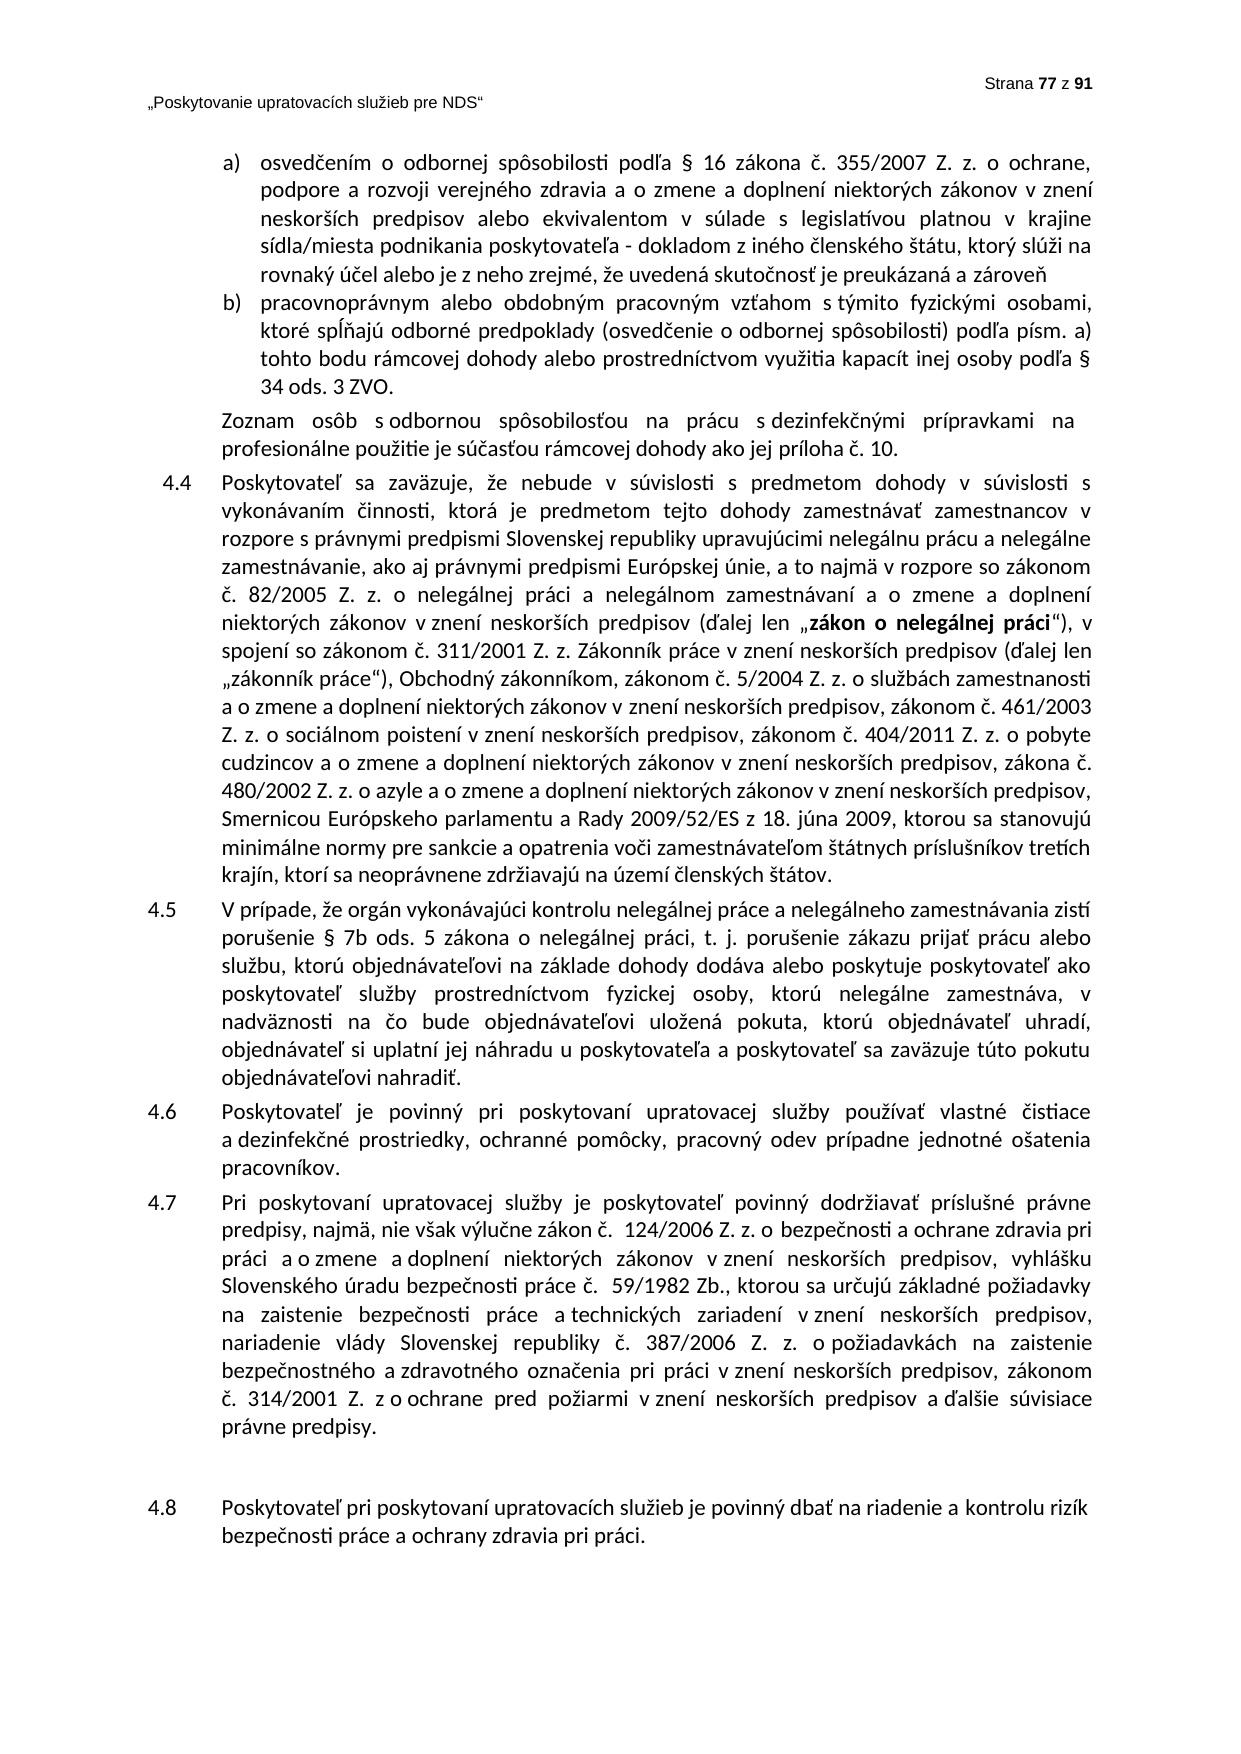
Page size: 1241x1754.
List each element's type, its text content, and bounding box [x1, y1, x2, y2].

text 4.6 Poskytovateľ je povinný pri poskytovaní upratovacej služby používať vlastné čistiace a dezinfekčné prostriedky, ochranné pomôcky, pracovný odev prípadne jednotné ošatenia pracovníkov. [148, 1097, 1093, 1181]
text 4.5 V prípade, že orgán vykonávajúci kontrolu nelegálnej práce a nelegálneho zamestnávania zistí porušenie § 7b ods. 5 zákona o nelegálnej práci, t. j. porušenie zákazu prijať prácu alebo službu, ktorú objednávateľovi na základe dohody dodáva alebo poskytuje poskytovateľ ako poskytovateľ služby prostredníctvom fyzickej osoby, ktorú nelegálne zamestnáva, v nadväznosti na čo bude objednávateľovi uložená pokuta, ktorú objednávateľ uhradí, objednávateľ si uplatní jej náhradu u poskytovateľa a poskytovateľ sa zaväzuje túto pokutu objednávateľovi nahradiť. [148, 895, 1093, 1091]
text 4.4 Poskytovateľ sa zaväzuje, že nebude v súvislosti s predmetom dohody v súvislosti s vykonávaním činnosti, ktorá je predmetom tejto dohody zamestnávať zamestnancov v rozpore s právnymi predpismi Slovenskej republiky upravujúcimi nelegálnu prácu a nelegálne zamestnávanie, ako aj právnymi predpismi Európskej únie, a to najmä v rozpore so zákonom č. 82/2005 Z. z. o nelegálnej práci a nelegálnom zamestnávaní a o zmene a doplnení niektorých zákonov v znení neskorších predpisov (ďalej len „zákon o nelegálnej práci“), v spojení so zákonom č. 311/2001 Z. z. Zákonník práce v znení neskorších predpisov (ďalej len „zákonník práce“), Obchodný zákonníkom, zákonom č. 5/2004 Z. z. o službách zamestnanosti a o zmene a doplnení niektorých zákonov v znení neskorších predpisov, zákonom č. 461/2003 Z. z. o sociálnom poistení v znení neskorších predpisov, zákonom č. 404/2011 Z. z. o pobyte cudzincov a o zmene a doplnení niektorých zákonov v znení neskorších predpisov, zákona č. 480/2002 Z. z. o azyle a o zmene a doplnení niektorých zákonov v znení neskorších predpisov, Smernicou Európskeho parlamentu a Rady 2009/52/ES z 18. júna 2009, ktorou sa stanovujú minimálne normy pre sankcie a opatrenia voči zamestnávateľom štátnych príslušníkov tretích krajín, ktorí sa neoprávnene zdržiavajú na území členských štátov. [162, 468, 1093, 889]
list Poskytovateľ pri poskytovaní upratovacích služieb je povinný dbať na riadenie a kontrolu rizík bezpečnosti práce a ochrany zdravia pri práci. [148, 1493, 1093, 1549]
text 4.7 Pri poskytovaní upratovacej služby je poskytovateľ povinný dodržiavať príslušné právne predpisy, najmä, nie však výlučne zákon č. 124/2006 Z. z. o bezpečnosti a ochrane zdravia pri práci a o zmene a doplnení niektorých zákonov v znení neskorších predpisov, vyhlášku Slovenského úradu bezpečnosti práce č. 59/1982 Zb., ktorou sa určujú základné požiadavky na zaistenie bezpečnosti práce a technických zariadení v znení neskorších predpisov, nariadenie vlády Slovenskej republiky č. 387/2006 Z. z. o požiadavkách na zaistenie bezpečnostného a zdravotného označenia pri práci v znení neskorších predpisov, zákonom č. 314/2001 Z. z o ochrane pred požiarmi v znení neskorších predpisov a ďalšie súvisiace právne predpisy. [148, 1188, 1093, 1440]
list osvedčením o odbornej spôsobilosti podľa § 16 zákona č. 355/2007 Z. z. o ochrane, podpore a rozvoji verejného zdravia a o zmene a doplnení niektorých zákonov v znení neskorších predpisov alebo ekvivalentom v súlade s legislatívou platnou v krajine sídla/miesta podnikania poskytovateľa - dokladom z iného členského štátu, ktorý slúži na rovnaký účel alebo je z neho zrejmé, že uvedená skutočnosť je preukázaná a zároveň [223, 148, 1093, 288]
text Zoznam osôb s odbornou spôsobilosťou na prácu s dezinfekčnými prípravkami na profesionálne použitie je súčasťou rámcovej dohody ako jej príloha č. 10. [148, 406, 1093, 462]
list pracovnoprávnym alebo obdobným pracovným vzťahom s týmito fyzickými osobami, ktoré spĺňajú odborné predpoklady (osvedčenie o odbornej spôsobilosti) podľa písm. a) tohto bodu rámcovej dohody alebo prostredníctvom využitia kapacít inej osoby podľa § 34 ods. 3 ZVO. [223, 288, 1093, 400]
